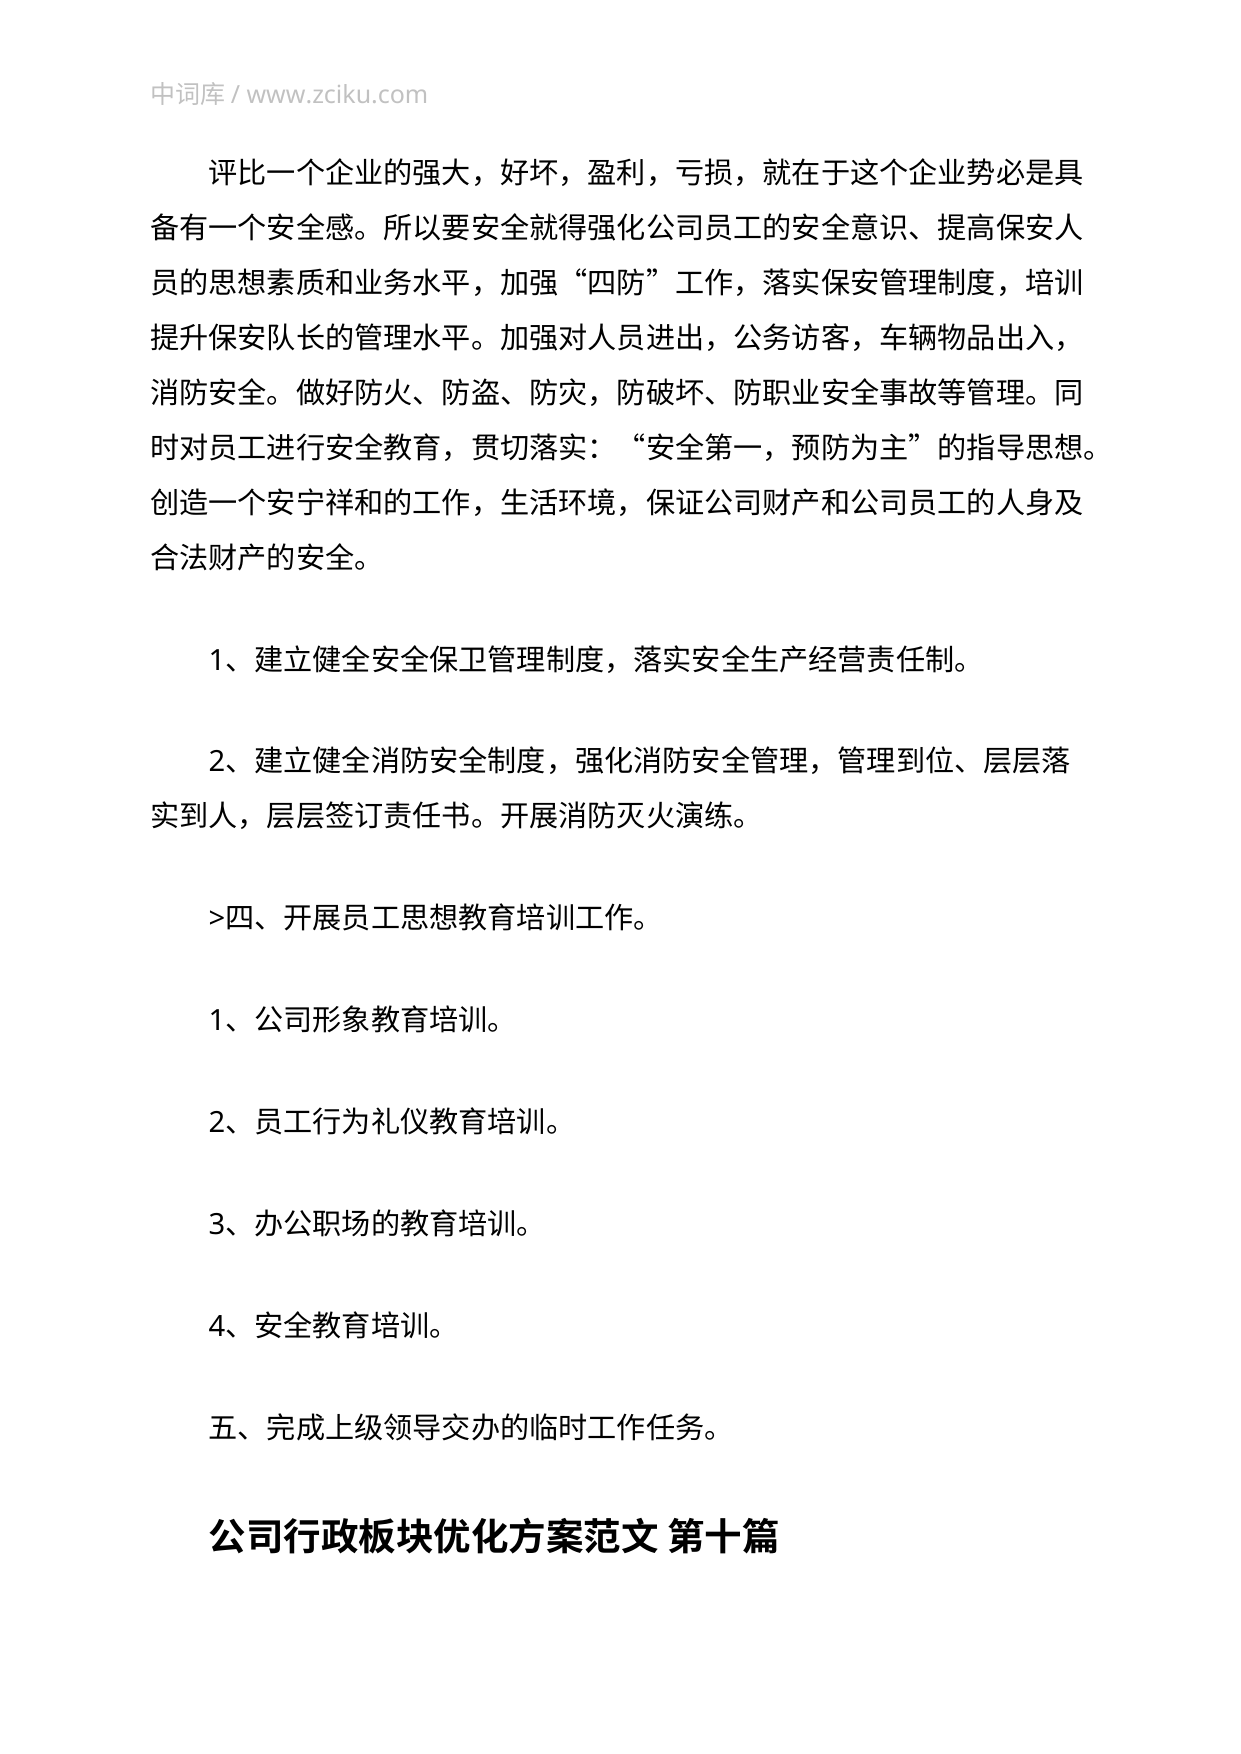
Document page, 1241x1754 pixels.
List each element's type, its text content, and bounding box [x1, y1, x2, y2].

text 2、员工行为礼仪教育培训。 [150, 1099, 1090, 1141]
text 五、完成上级领导交办的临时工作任务。 [150, 1405, 1090, 1447]
text 公司行政板块优化方案范文 第十篇 [150, 1506, 1090, 1561]
text 2、建立健全消防安全制度，强化消防安全管理，管理到位、层层落实到人，层层签订责任书。开展消防灭火演练。 [150, 738, 1090, 835]
text 3、办公职场的教育培训。 [150, 1201, 1090, 1243]
text 1、建立健全安全保卫管理制度，落实安全生产经营责任制。 [150, 636, 1090, 678]
text >四、开展员工思想教育培训工作。 [150, 895, 1090, 937]
text 评比一个企业的强大，好坏，盈利，亏损，就在于这个企业势必是具备有一个安全感。所以要安全就得强化公司员工的安全意识、提高保安人员的思想素质和业务水平，加强“四防”工作，落实保安管理制度，培训提升保安队长的管理水平。加强对人员进出，公务访客，车辆物品出入，消防安全。做好防火、防盗、防灾，防破坏、防职业安全事故等管理。同时对员工进行安全教育，贯切落实：“安全第一，预防为主”的指导思想。创造一个安宁祥和的工作，生活环境，保证公司财产和公司员工的人身及合法财产的安全。 [150, 150, 1090, 577]
text 1、公司形象教育培训。 [150, 997, 1090, 1039]
text 4、安全教育培训。 [150, 1303, 1090, 1345]
